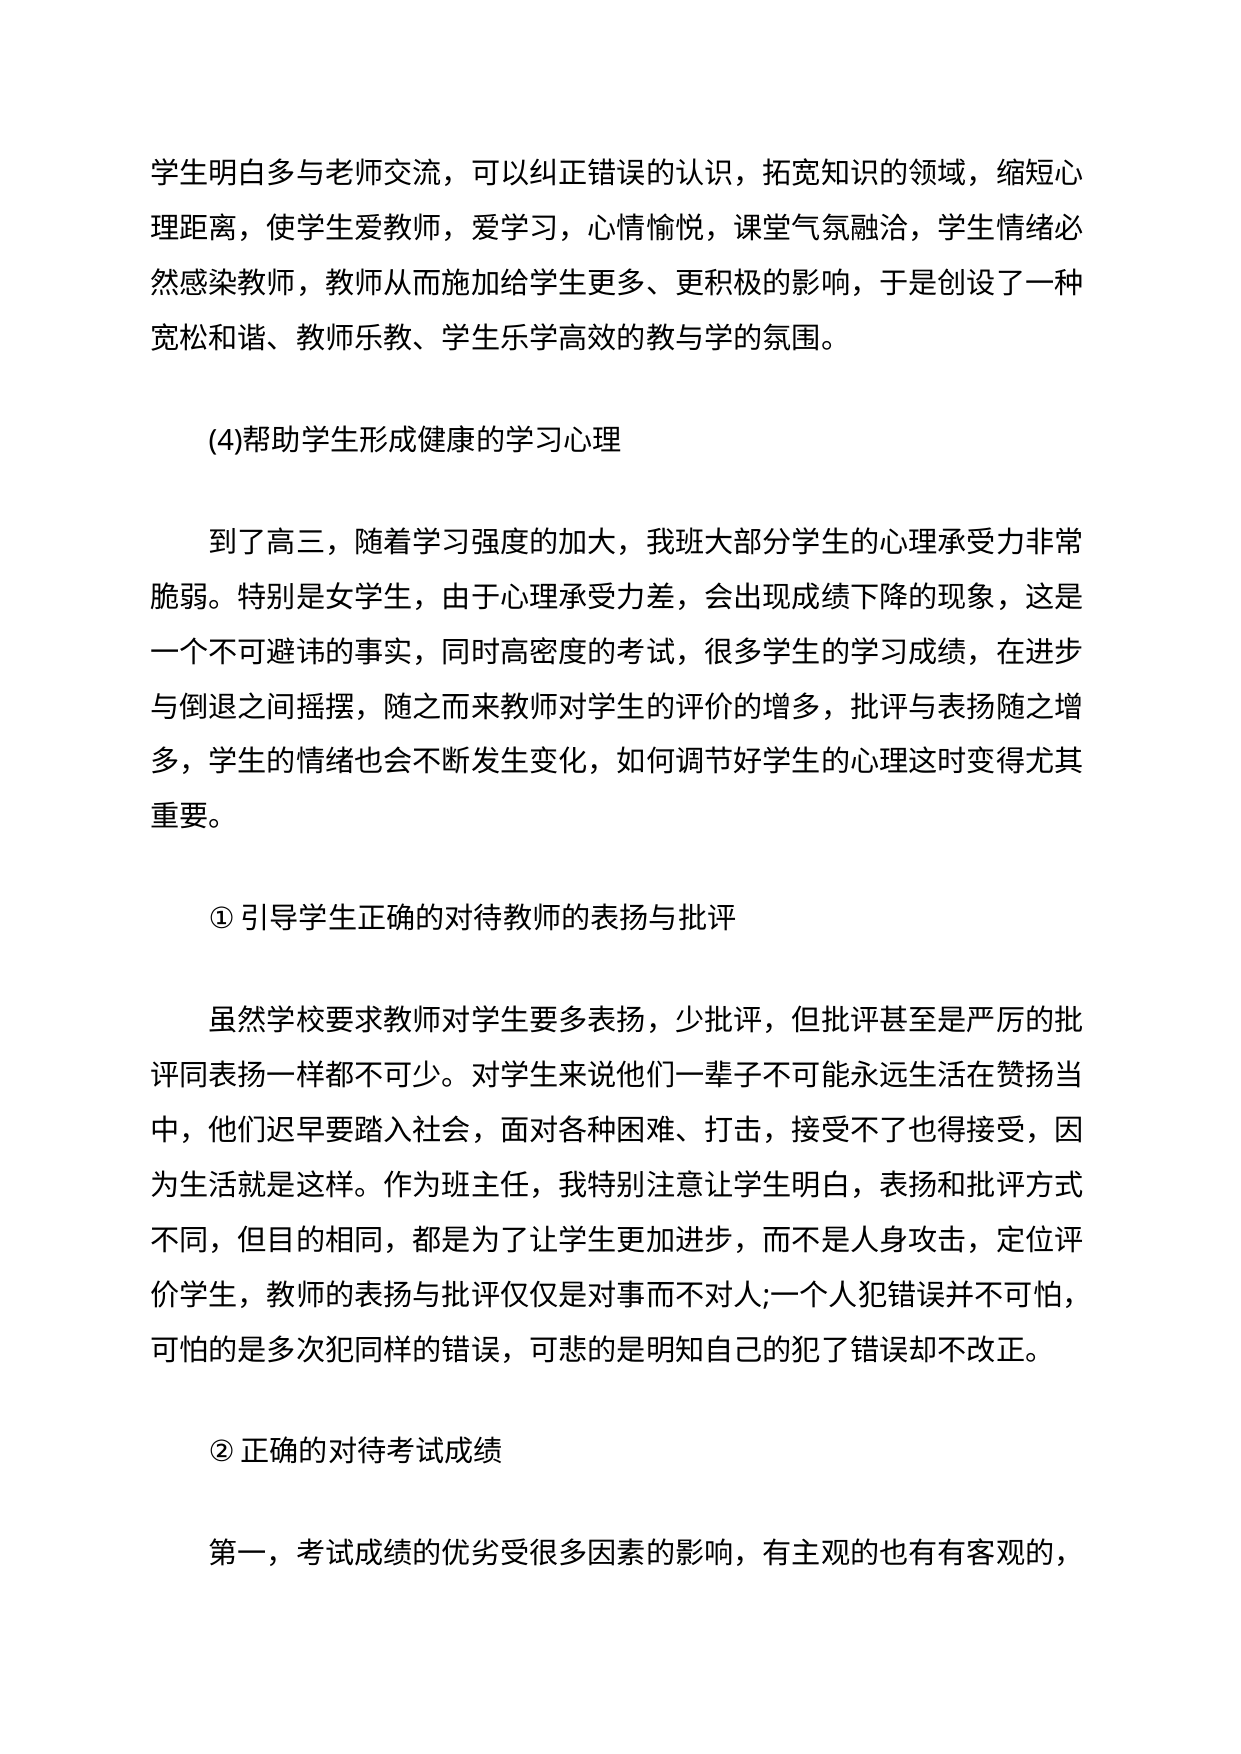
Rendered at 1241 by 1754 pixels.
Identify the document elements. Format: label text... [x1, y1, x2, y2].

text ①引导学生正确的对待教师的表扬与批评 [150, 895, 1090, 937]
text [150, 150, 1090, 357]
text 虽然学校要求教师对学生要多表扬，少批评，但批评甚至是严厉的批评同表扬一样都不可少。对学生来说他们一辈子不可能永远生活在赞扬当中，他们迟早要踏入社会，面对各种困难、打击，接受不了也得接受，因为生活就是这样。作为班主任，我特别注意让学生明白，表扬和批评方式不同，但目的相同，都是为了让学生更加进步，而不是人身攻击，定位评价学生，教师的表扬与批评仅仅是对事而不对人;一个人犯错误并不可怕，可怕的是多次犯同样的错误，可悲的是明知自己的犯了错误却不改正。 [150, 997, 1090, 1368]
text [150, 1530, 1090, 1572]
text 到了高三，随着学习强度的加大，我班大部分学生的心理承受力非常脆弱。特别是女学生，由于心理承受力差，会出现成绩下降的现象，这是一个不可避讳的事实，同时高密度的考试，很多学生的学习成绩，在进步与倒退之间摇摆，随之而来教师对学生的评价的增多，批评与表扬随之增多，学生的情绪也会不断发生变化，如何调节好学生的心理这时变得尤其重要。 [150, 518, 1090, 835]
text ②正确的对待考试成绩 [150, 1428, 1090, 1470]
text (4)帮助学生形成健康的学习心理 [150, 416, 1090, 459]
